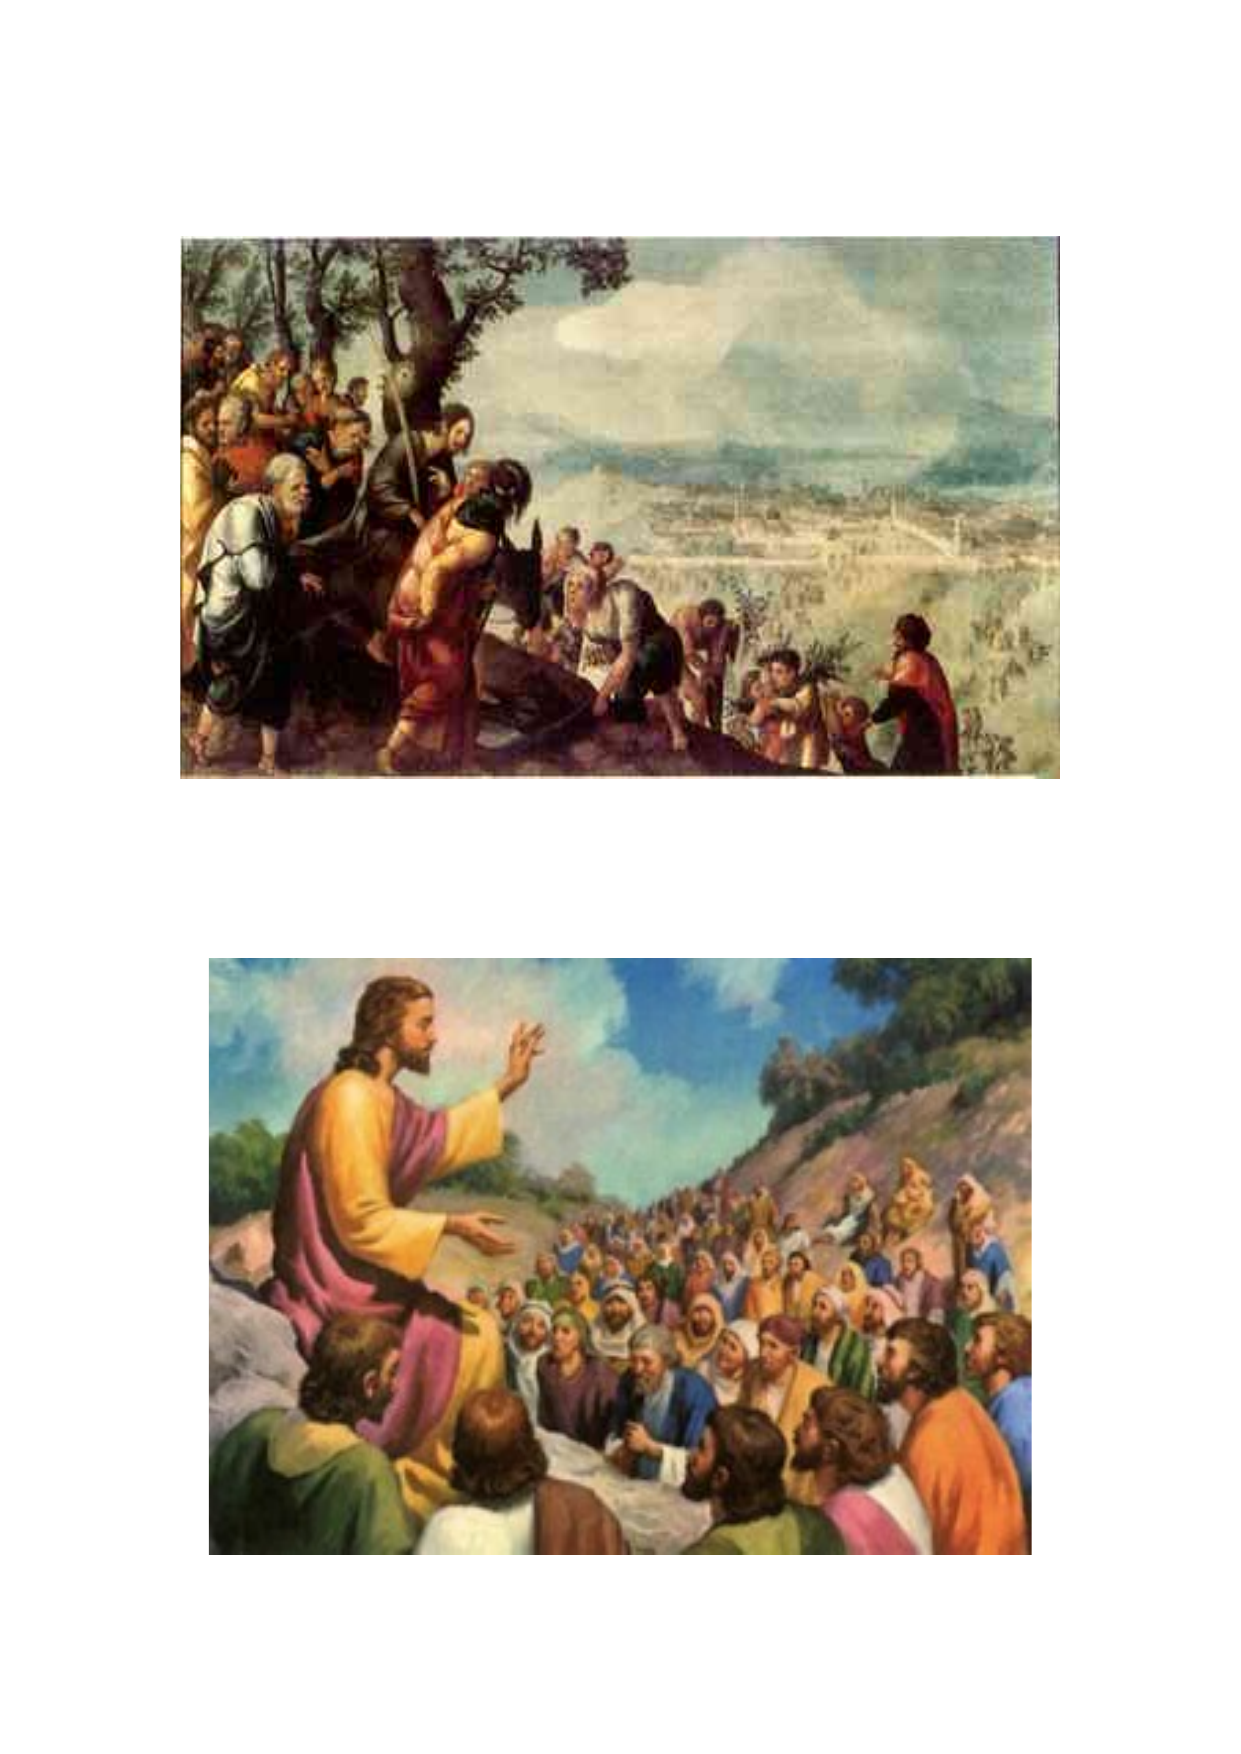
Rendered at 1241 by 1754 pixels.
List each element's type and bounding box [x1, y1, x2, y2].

picture [208, 958, 1032, 1555]
picture [180, 236, 1060, 779]
